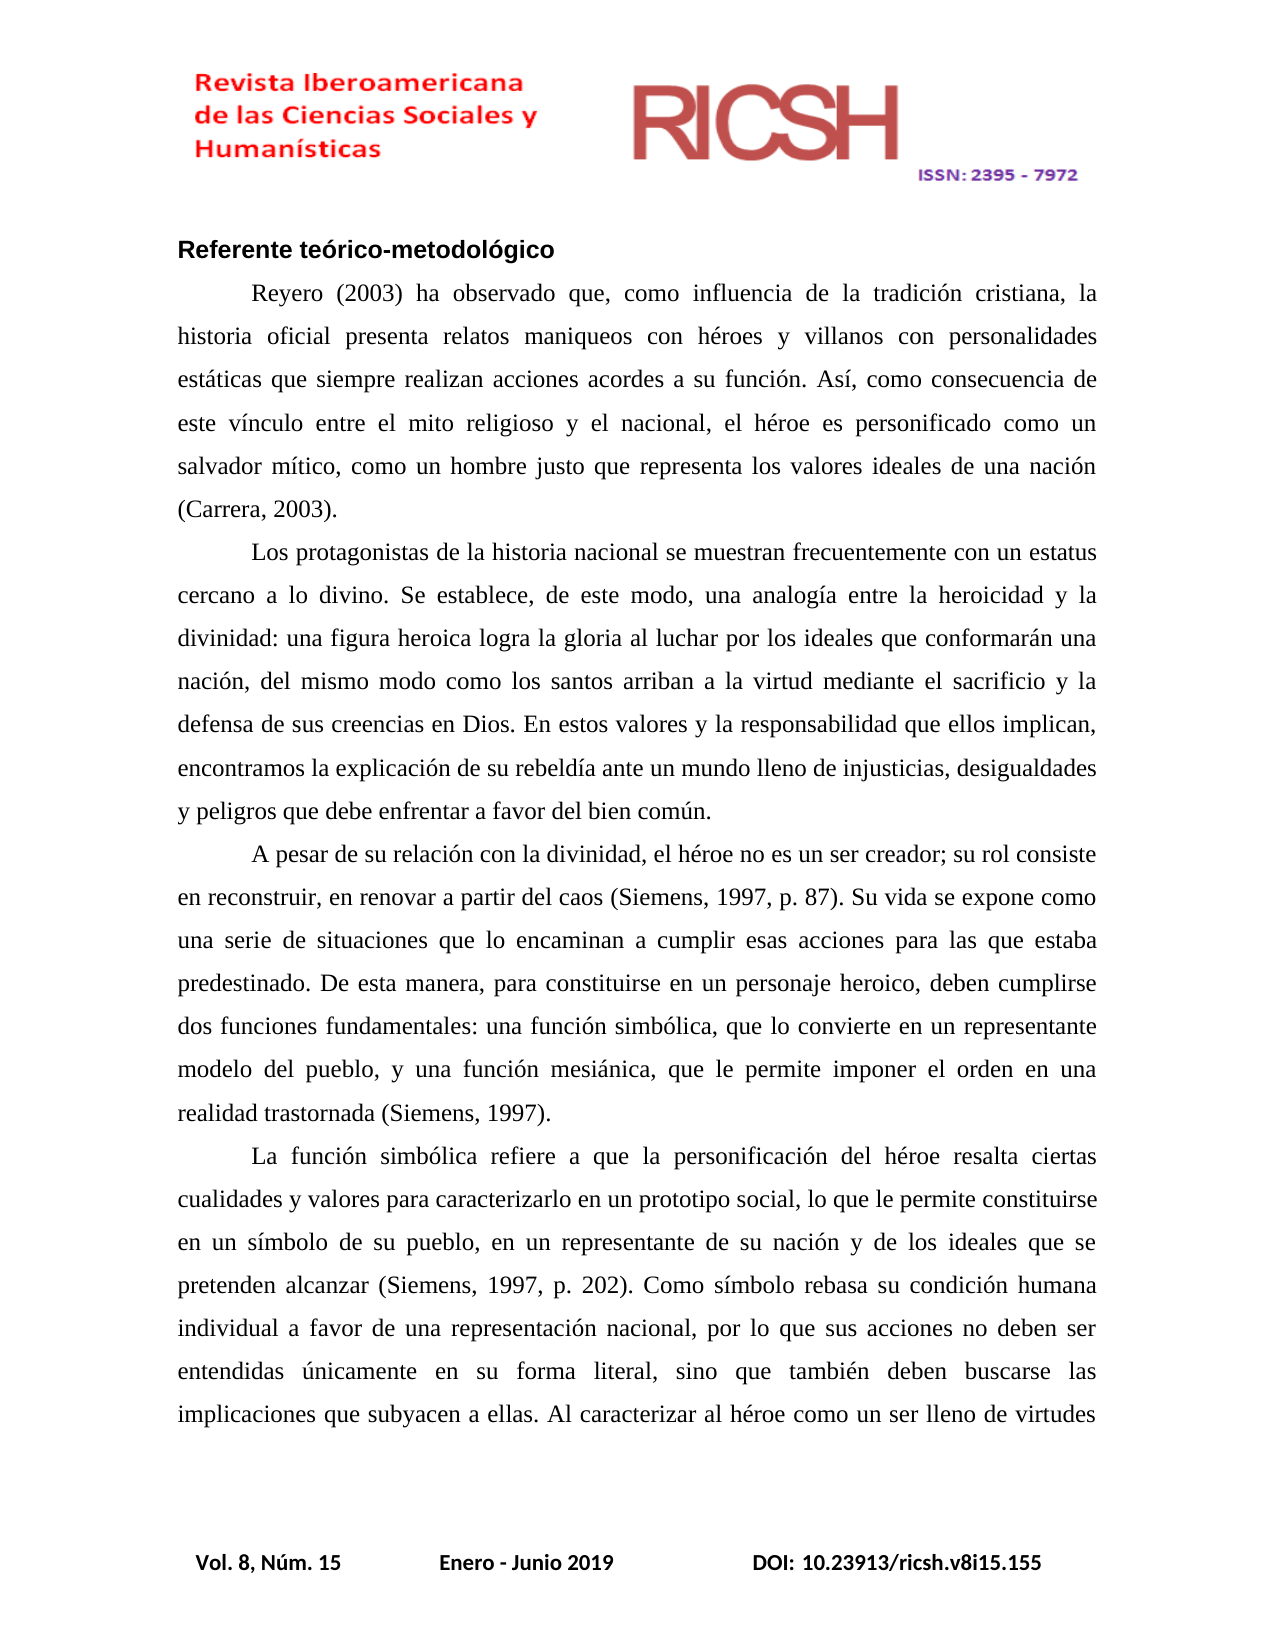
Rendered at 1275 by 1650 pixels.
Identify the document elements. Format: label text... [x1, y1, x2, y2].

text Los protagonistas de la historia nacional se muestran frecuentemente con un estatus cercano a lo divino. Se establece, de este modo, una analogía entre la heroicidad y la divinidad: una figura heroica logra la gloria al luchar por los ideales que conformarán una nación, del mismo modo como los santos arriban a la virtud mediante el sacrificio y la defensa de sus creencias en Dios. En estos valores y la responsabilidad que ellos implican, encontramos la explicación de su rebeldía ante un mundo lleno de injusticias, desigualdades y peligros que debe enfrentar a favor del bien común. [177, 537, 1098, 824]
text Reyero (2003) ha observado que, como influencia de la tradición cristiana, la historia oficial presenta relatos maniqueos con héroes y villanos con personalidades estáticas que siempre realizan acciones acordes a su función. Así, como consecuencia de este vínculo entre el mito religioso y el nacional, el héroe es personificado como un salvador mítico, como un hombre justo que representa los valores ideales de una nación (Carrera, 2003). [177, 278, 1098, 523]
text A pesar de su relación con la divinidad, el héroe no es un ser creador; su rol consiste en reconstruir, en renovar a partir del caos (Siemens, 1997, p. 87). Su vida se expone como una serie de situaciones que lo encaminan a cumplir esas acciones para las que estaba predestinado. De esta manera, para constituirse en un personaje heroico, deben cumplirse dos funciones fundamentales: una función simbólica, que lo convierte en un representante modelo del pueblo, y una función mesiánica, que le permite imponer el orden en una realidad trastornada (Siemens, 1997). [177, 839, 1098, 1126]
picture [194, 73, 1081, 183]
text Referente teórico-metodológico [177, 235, 1098, 264]
